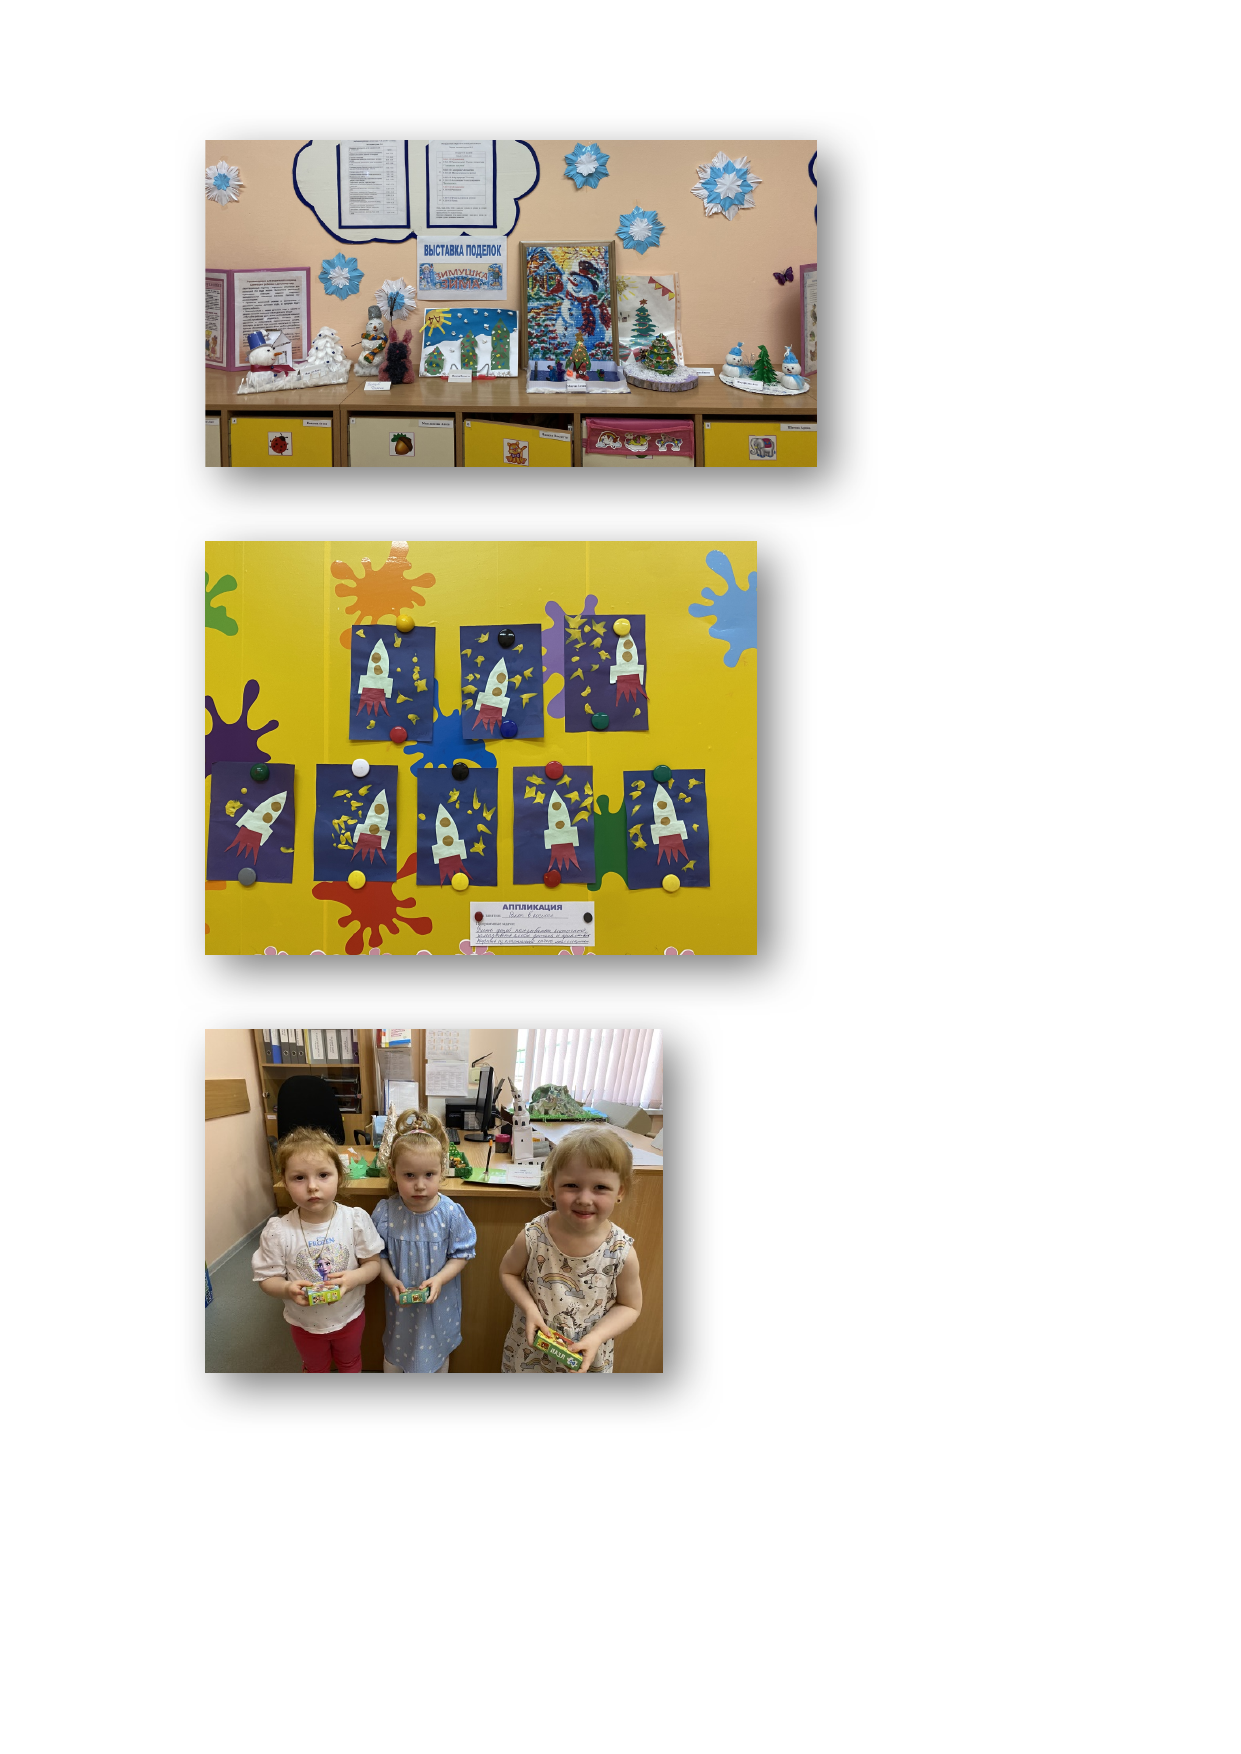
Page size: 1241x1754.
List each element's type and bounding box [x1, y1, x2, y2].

picture [205, 541, 757, 955]
picture [205, 140, 817, 467]
picture [205, 1029, 663, 1373]
